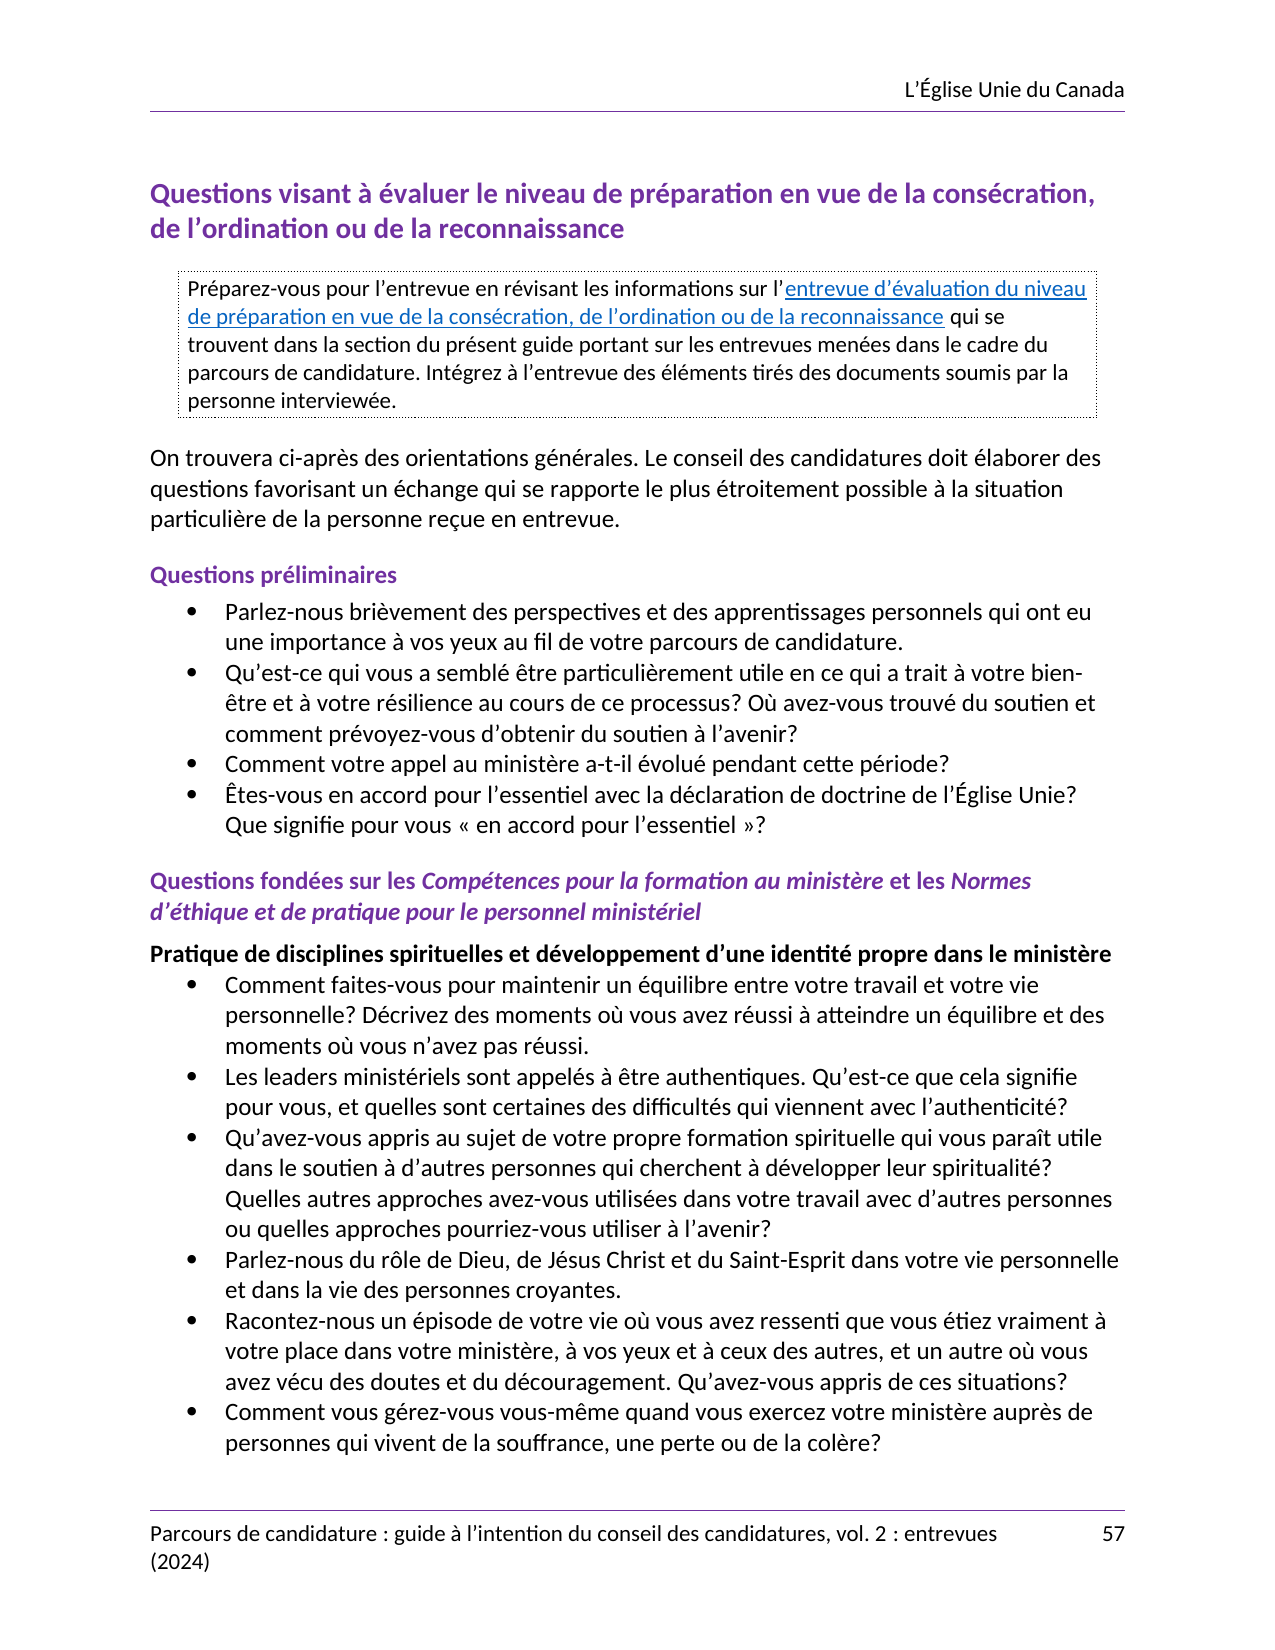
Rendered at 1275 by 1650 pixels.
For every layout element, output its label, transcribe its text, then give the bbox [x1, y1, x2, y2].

text On trouvera ci-après des orientations générales. Le conseil des candidatures doit élaborer des questions favorisant un échange qui se rapporte le plus étroitement possible à la situation particulière de la personne reçue en entrevue. [150, 443, 1125, 534]
list Parlez-nous brièvement des perspectives et des apprentissages personnels qui ont eu une importance à vos yeux au fil de votre parcours de candidature. [187, 596, 1125, 657]
subtitle Questions visant à évaluer le niveau de préparation en vue de la consécration, de l’ordination ou de la reconnaissance [150, 175, 1125, 246]
list Comment faites-vous pour maintenir un équilibre entre votre travail et votre vie personnelle? Décrivez des moments où vous avez réussi à atteindre un équilibre et des moments où vous n’avez pas réussi. [187, 969, 1125, 1061]
text Préparez-vous pour l’entrevue en révisant les informations sur l’entrevue d’évaluation du niveau de préparation en vue de la consécration, de l’ordination ou de la reconnaissance qui se trouvent dans la section du présent guide portant sur les entrevues menées dans le cadre du parcours de candidature. Intégrez à l’entrevue des éléments tirés des documents soumis par la personne interviewée. [178, 271, 1097, 418]
list Qu’avez-vous appris au sujet de votre propre formation spirituelle qui vous paraît utile dans le soutien à d’autres personnes qui cherchent à développer leur spiritualité? Quelles autres approches avez-vous utilisées dans votre travail avec d’autres personnes ou quelles approches pourriez-vous utiliser à l’avenir? [187, 1122, 1125, 1244]
list Êtes-vous en accord pour l’essentiel avec la déclaration de doctrine de l’Église Unie? Que signifie pour vous « en accord pour l’essentiel »? [187, 779, 1125, 840]
list Racontez-nous un épisode de votre vie où vous avez ressenti que vous étiez vraiment à votre place dans votre ministère, à vos yeux et à ceux des autres, et un autre où vous avez vécu des doutes et du découragement. Qu’avez-vous appris de ces situations? [187, 1305, 1125, 1396]
subtitle Questions fondées sur les Compétences pour la formation au ministère et les Normes d’éthique et de pratique pour le personnel ministériel [150, 865, 1125, 926]
list Qu’est-ce qui vous a semblé être particulièrement utile en ce qui a trait à votre bien-être et à votre résilience au cours de ce processus? Où avez-vous trouvé du soutien et comment prévoyez-vous d’obtenir du soutien à l’avenir? [187, 657, 1125, 748]
list Parlez-nous du rôle de Dieu, de Jésus Christ et du Saint-Esprit dans votre vie personnelle et dans la vie des personnes croyantes. [187, 1244, 1125, 1305]
list Comment votre appel au ministère a-t-il évolué pendant cette période? [187, 748, 1125, 779]
subtitle Questions préliminaires [150, 559, 1125, 590]
list Comment vous gérez-vous vous-même quand vous exercez votre ministère auprès de personnes qui vivent de la souffrance, une perte ou de la colère? [187, 1396, 1125, 1457]
list Les leaders ministériels sont appelés à être authentiques. Qu’est-ce que cela signifie pour vous, et quelles sont certaines des difficultés qui viennent avec l’authenticité? [187, 1061, 1125, 1122]
subtitle Pratique de disciplines spirituelles et développement d’une identité propre dans le ministère [150, 939, 1125, 969]
